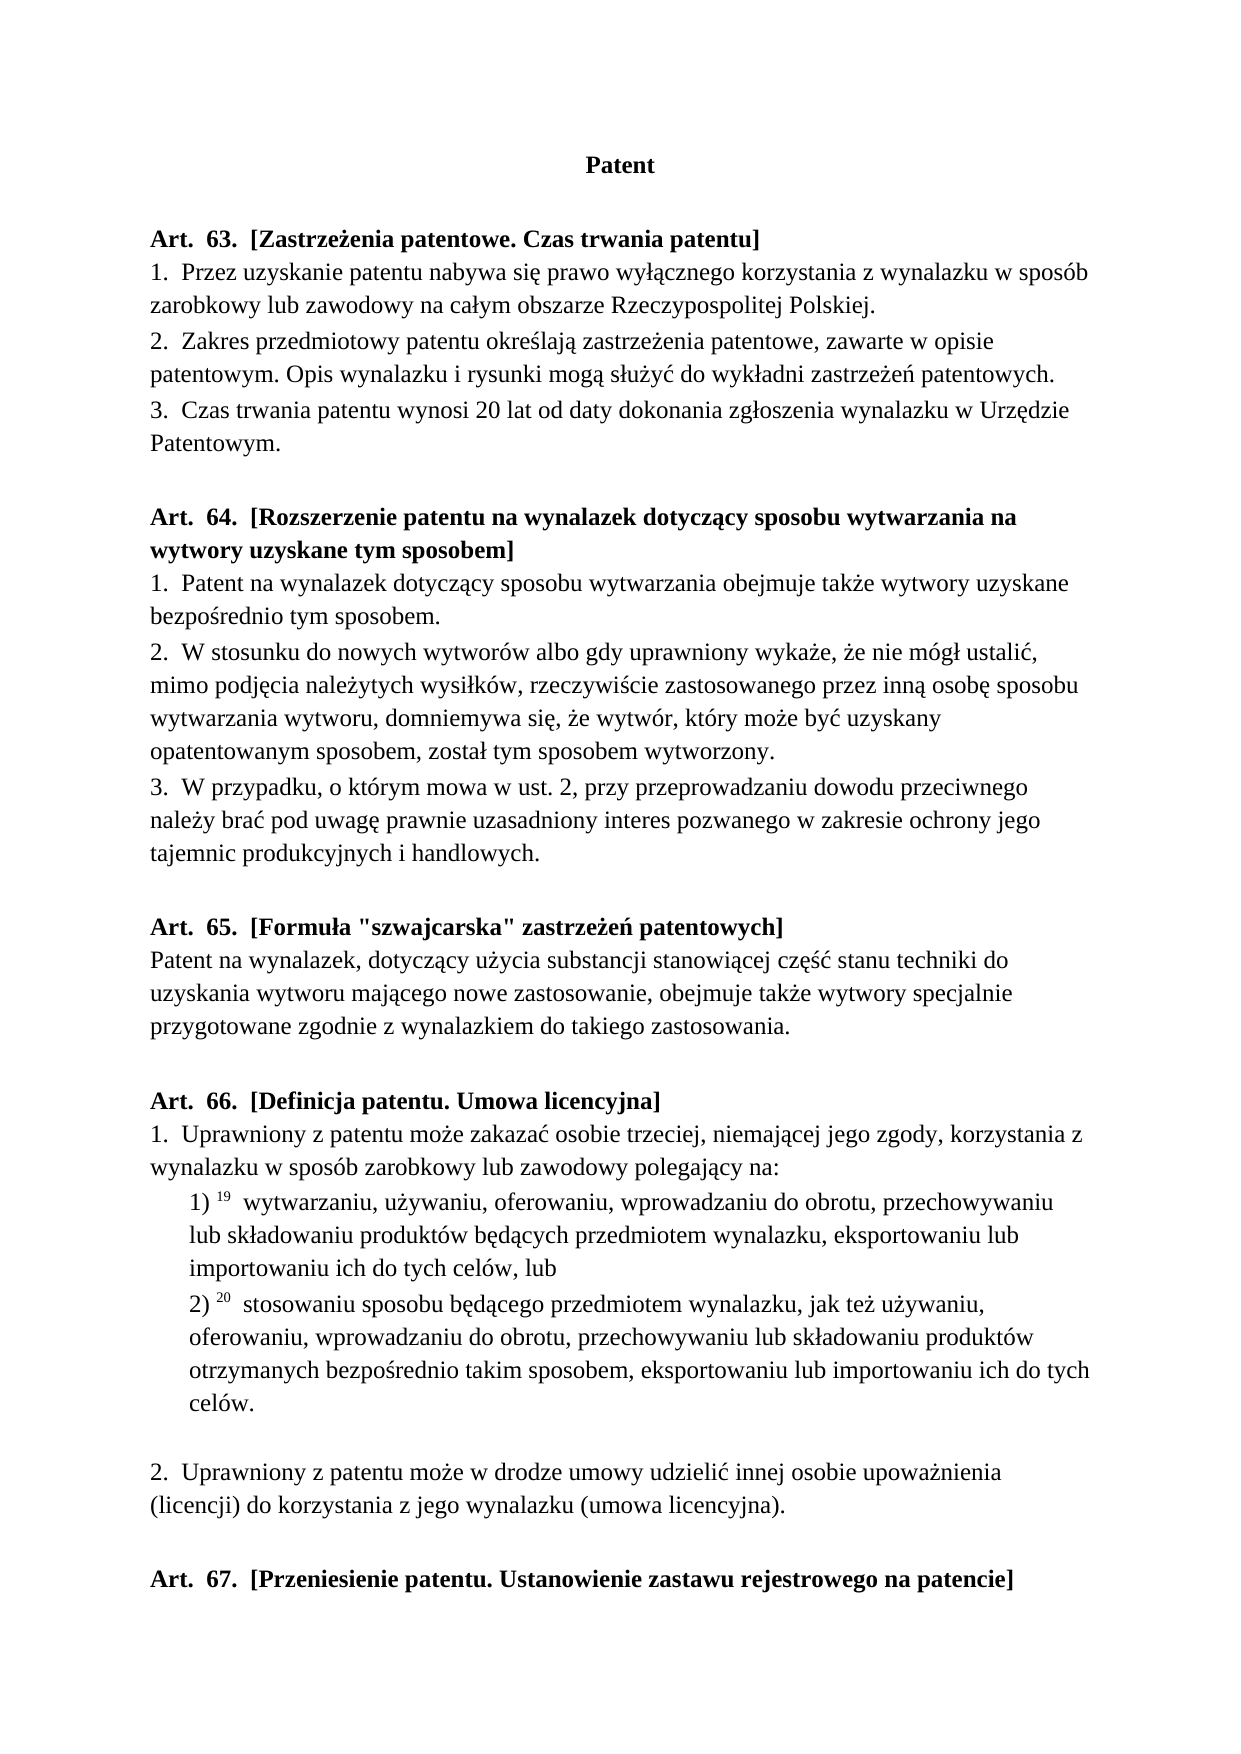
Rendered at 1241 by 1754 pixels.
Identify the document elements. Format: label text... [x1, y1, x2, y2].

text Art. 63. [Zastrzeżenia patentowe. Czas trwania patentu] [150, 224, 1090, 253]
text Art. 66. [Definicja patentu. Umowa licencyjna] [150, 1086, 1090, 1114]
text 1) 19 wytwarzaniu, używaniu, oferowaniu, wprowadzaniu do obrotu, przechowywaniu lub składowaniu produktów będących przedmiotem wynalazku, eksportowaniu lub importowaniu ich do tych celów, lub [189, 1187, 1090, 1282]
text 3. W przypadku, o którym mowa w ust. 2, przy przeprowadzaniu dowodu przeciwnego należy brać pod uwagę prawnie uzasadniony interes pozwanego w zakresie ochrony jego tajemnic produkcyjnych i handlowych. [150, 772, 1090, 867]
text 2. Uprawniony z patentu może w drodze umowy udzielić innej osobie upoważnienia (licencji) do korzystania z jego wynalazku (umowa licencyjna). [150, 1457, 1090, 1519]
text 2. Zakres przedmiotowy patentu określają zastrzeżenia patentowe, zawarte w opisie patentowym. Opis wynalazku i rysunki mogą służyć do wykładni zastrzeżeń patentowych. [150, 326, 1090, 388]
text 1. Patent na wynalazek dotyczący sposobu wytwarzania obejmuje także wytwory uzyskane bezpośrednio tym sposobem. [150, 568, 1090, 630]
text 3. Czas trwania patentu wynosi 20 lat od daty dokonania zgłoszenia wynalazku w Urzędzie Patentowym. [150, 395, 1090, 457]
text 2. W stosunku do nowych wytworów albo gdy uprawniony wykaże, że nie mógł ustalić, mimo podjęcia należytych wysiłków, rzeczywiście zastosowanego przez inną osobę sposobu wytwarzania wytworu, domniemywa się, że wytwór, który może być uzyskany opatentowanym sposobem, został tym sposobem wytworzony. [150, 637, 1090, 765]
text 2) 20 stosowaniu sposobu będącego przedmiotem wynalazku, jak też używaniu, oferowaniu, wprowadzaniu do obrotu, przechowywaniu lub składowaniu produktów otrzymanych bezpośrednio takim sposobem, eksportowaniu lub importowaniu ich do tych celów. [189, 1289, 1090, 1417]
text Patent [150, 150, 1090, 179]
text 1. Przez uzyskanie patentu nabywa się prawo wyłącznego korzystania z wynalazku w sposób zarobkowy lub zawodowy na całym obszarze Rzeczypospolitej Polskiej. [150, 257, 1090, 319]
text Art. 67. [Przeniesienie patentu. Ustanowienie zastawu rejestrowego na patencie] [150, 1564, 1090, 1593]
text Art. 65. [Formuła "szwajcarska" zastrzeżeń patentowych] [150, 912, 1090, 941]
text Art. 64. [Rozszerzenie patentu na wynalazek dotyczący sposobu wytwarzania na wytwory uzyskane tym sposobem] [150, 502, 1090, 564]
text 1. Uprawniony z patentu może zakazać osobie trzeciej, niemającej jego zgody, korzystania z wynalazku w sposób zarobkowy lub zawodowy polegający na: [150, 1119, 1090, 1181]
text Patent na wynalazek, dotyczący użycia substancji stanowiącej część stanu techniki do uzyskania wytworu mającego nowe zastosowanie, obejmuje także wytwory specjalnie przygotowane zgodnie z wynalazkiem do takiego zastosowania. [150, 945, 1090, 1040]
